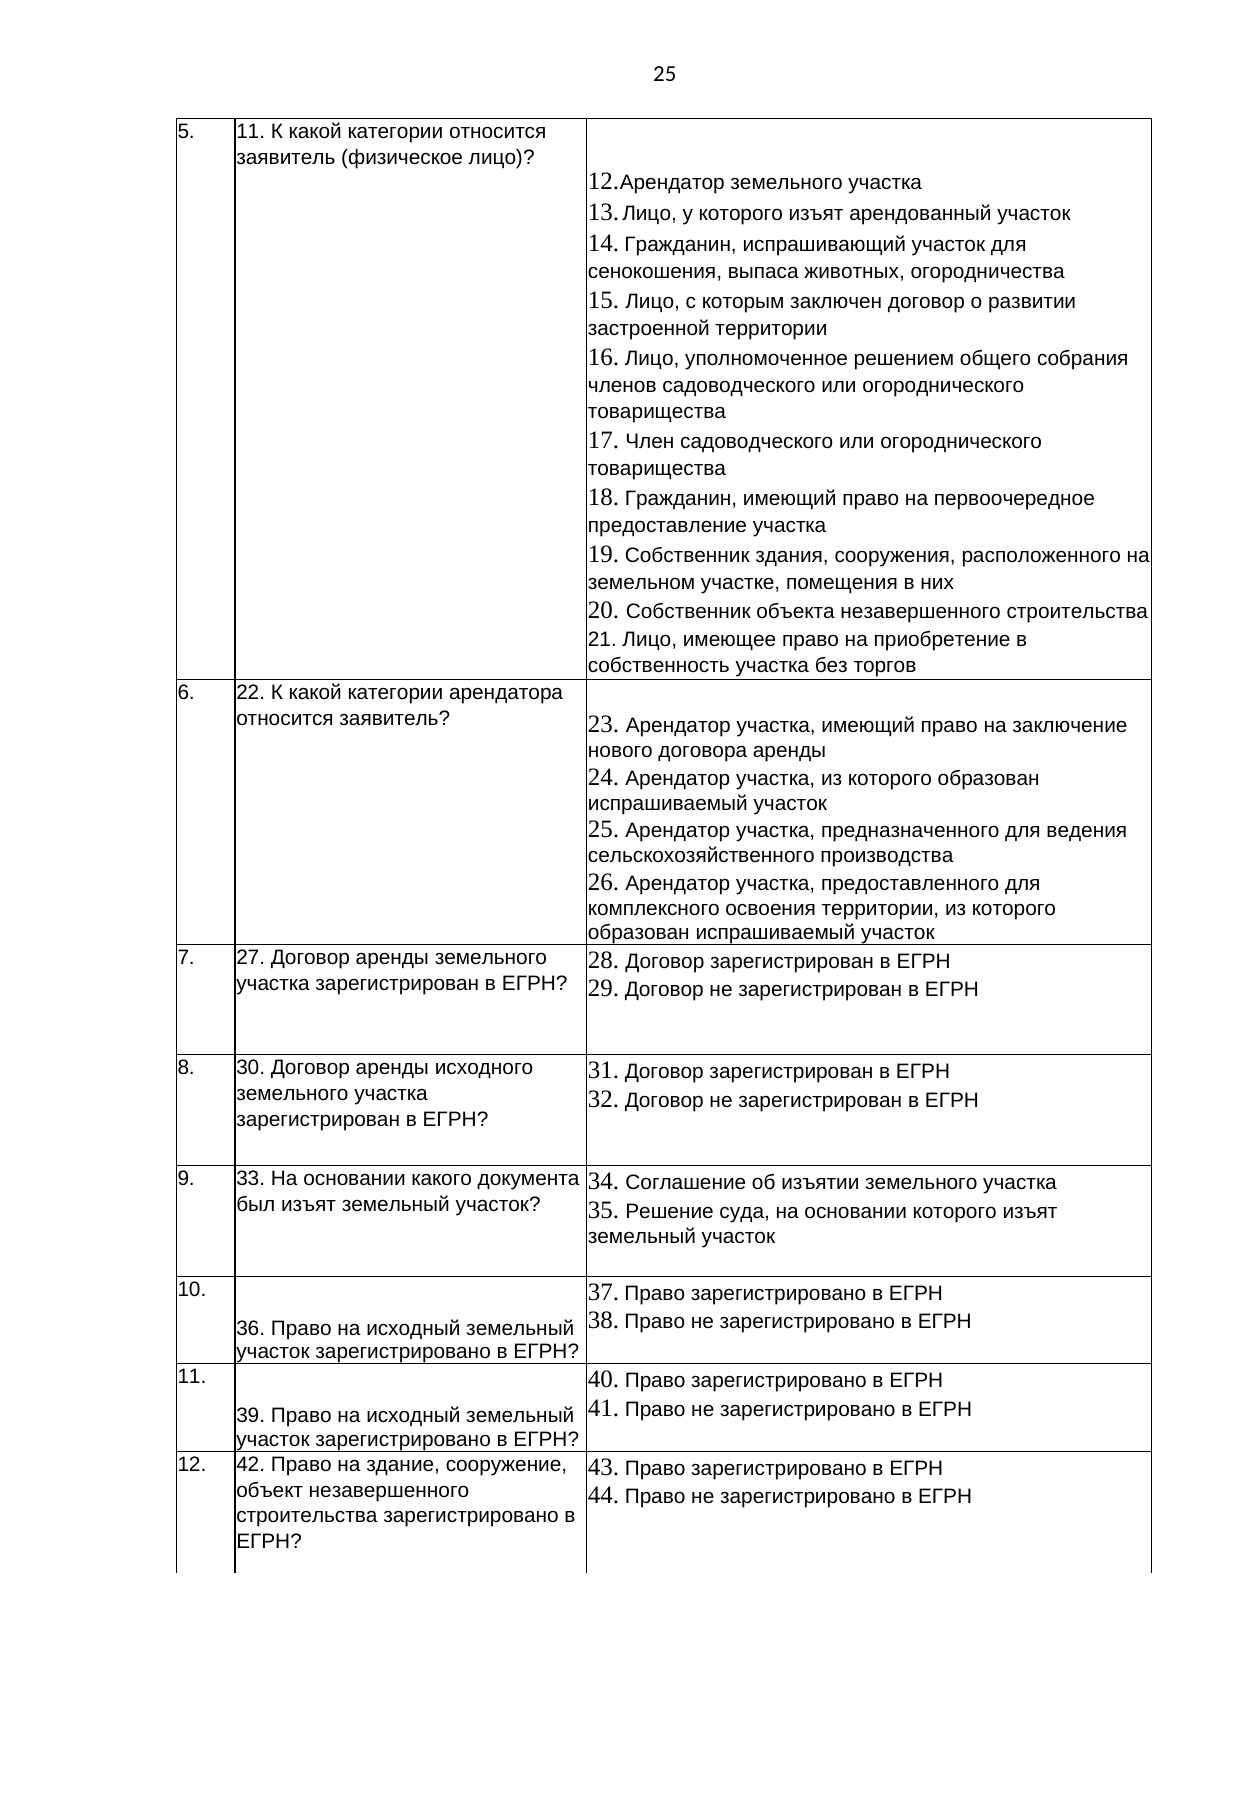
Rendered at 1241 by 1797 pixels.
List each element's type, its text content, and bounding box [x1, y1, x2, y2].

table_cell 7. [177, 945, 234, 1054]
table_cell 36. Право на исходный земельный участок зарегистрировано в ЕГРН? [236, 1277, 586, 1363]
table_cell 6. [177, 680, 234, 944]
table_cell Арендатор участка, имеющий право на заключение нового договора аренды Арендатор участка, из которого образован испрашиваемый участок Арендатор участка, предназначенного для ведения сельскохозяйственного производства Арендатор участка, предоставленного для комплексного освоения территории, из которого образован испрашиваемый участок [587, 680, 1151, 944]
table_cell 10. [177, 1277, 234, 1363]
table_cell Договор зарегистрирован в ЕГРН Договор не зарегистрирован в ЕГРН [587, 1055, 1151, 1165]
table_cell Арендатор земельного участка Лицо, у которого изъят арендованный участок Гражданин, испрашивающий участок для сенокошения, выпаса животных, огородничества Лицо, с которым заключен договор о развитии застроенной территории Лицо, уполномоченное решением общего собрания членов садоводческого или огороднического товарищества Член садоводческого или огороднического товарищества Гражданин, имеющий право на первоочередное предоставление участка Собственник здания, сооружения, расположенного на земельном участке, помещения в них Собственник объекта незавершенного строительства 21. Лицо, имеющее право на приобретение в собственность участка без торгов [587, 119, 1151, 679]
table_cell 8. [177, 1055, 234, 1165]
table_cell Договор зарегистрирован в ЕГРН Договор не зарегистрирован в ЕГРН [587, 945, 1151, 1054]
table_cell 5. [177, 119, 234, 679]
table_cell 33. На основании какого документа был изъят земельный участок? [236, 1166, 586, 1276]
table_cell 22. К какой категории арендатора относится заявитель? [236, 680, 586, 944]
table_cell Право зарегистрировано в ЕГРН Право не зарегистрировано в ЕГРН [587, 1364, 1151, 1451]
table_cell 30. Договор аренды исходного земельного участка зарегистрирован в ЕГРН? [236, 1055, 586, 1165]
table_cell 39. Право на исходный земельный участок зарегистрировано в ЕГРН? [236, 1364, 586, 1451]
table_cell 42. Право на здание, сооружение, объект незавершенного строительства зарегистрировано в ЕГРН? [236, 1452, 586, 1573]
table_cell 11. [177, 1364, 234, 1451]
table_cell 9. [177, 1166, 234, 1276]
table_cell Право зарегистрировано в ЕГРН Право не зарегистрировано в ЕГРН [587, 1277, 1151, 1363]
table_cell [587, 1452, 1151, 1573]
table_cell 11. К какой категории относится заявитель (физическое лицо)? [236, 119, 586, 679]
table_cell 12. [177, 1452, 234, 1573]
table_cell 27. Договор аренды земельного участка зарегистрирован в ЕГРН? [236, 945, 586, 1054]
table_cell Соглашение об изъятии земельного участка Решение суда, на основании которого изъят земельный участок [587, 1166, 1151, 1276]
